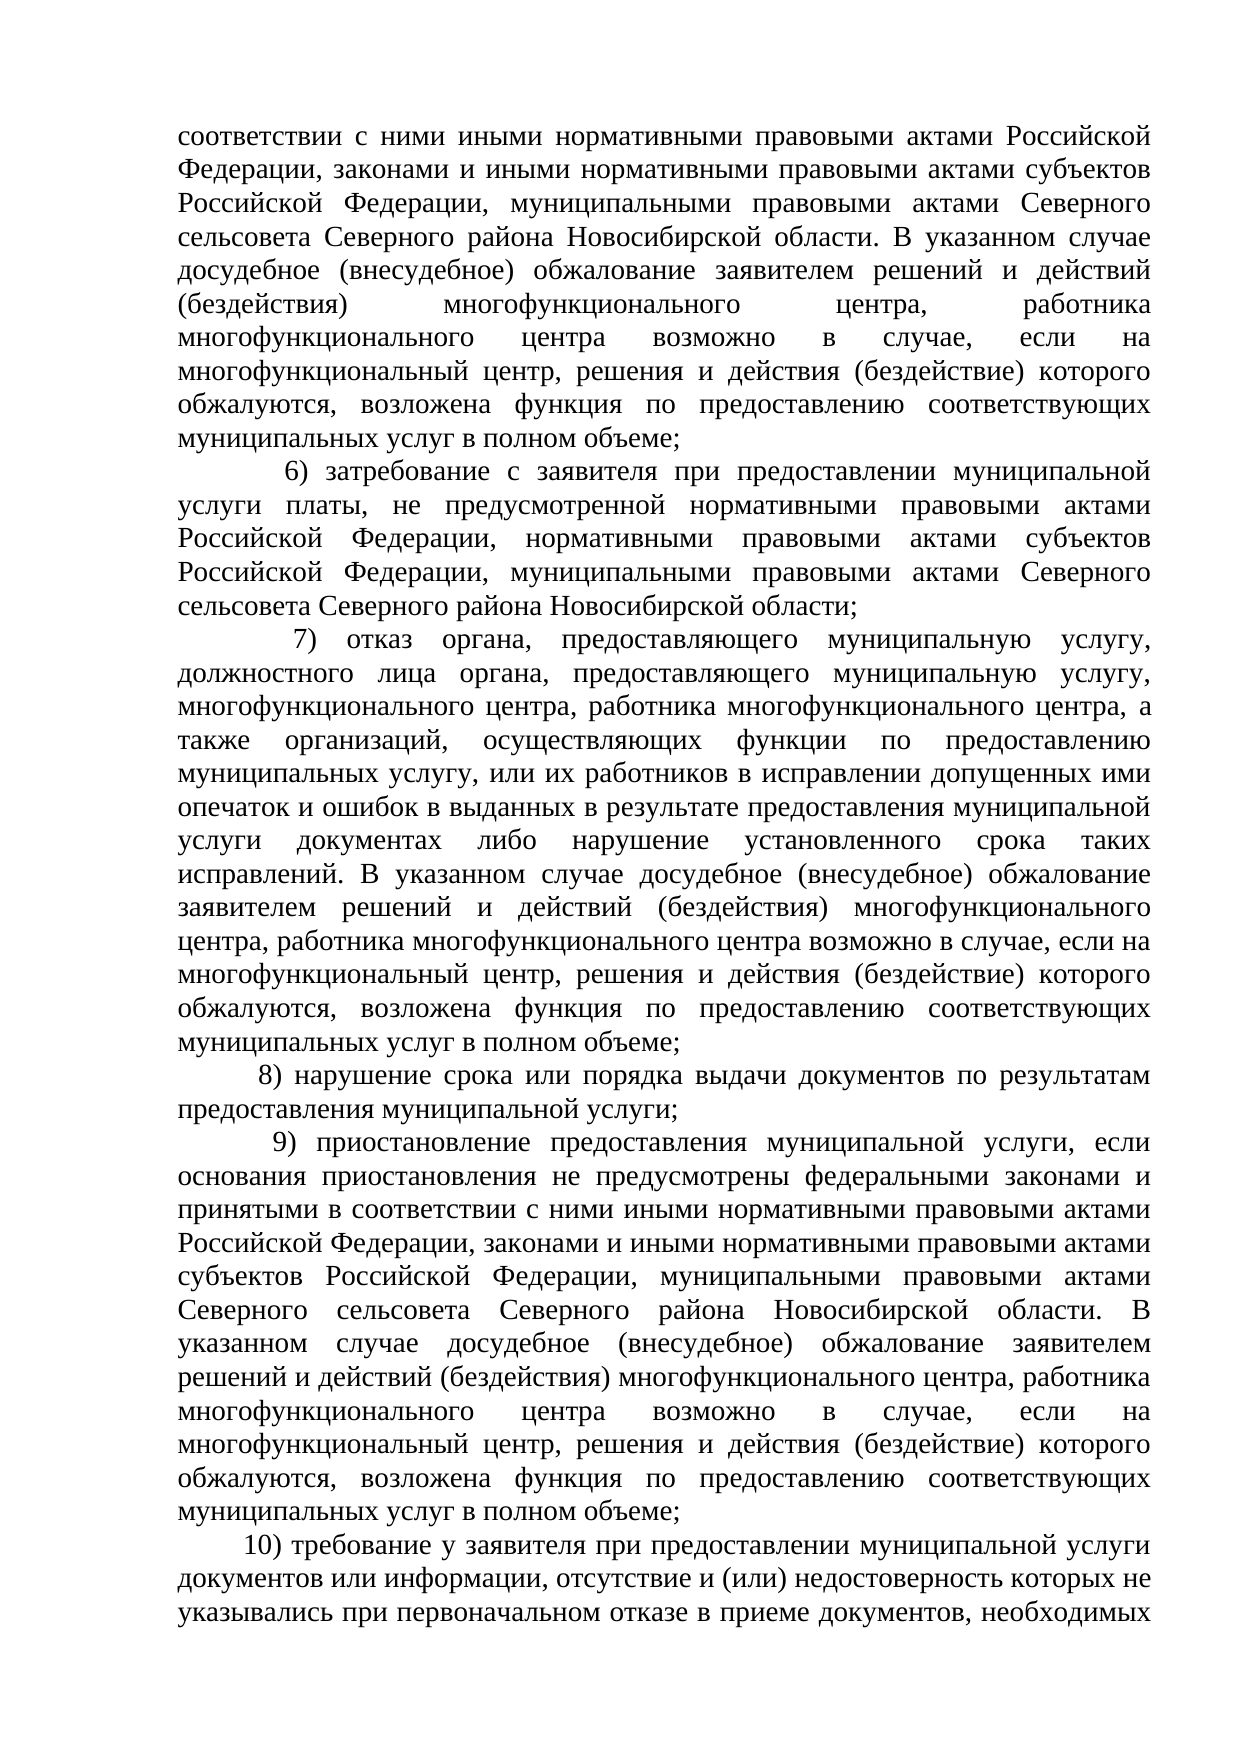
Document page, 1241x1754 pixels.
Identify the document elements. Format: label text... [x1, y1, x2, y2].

text 7) отказ органа, предоставляющего муниципальную услугу, должностного лица органа, предоставляющего муниципальную услугу, многофункционального центра, работника многофункционального центра, а также организаций, осуществляющих функции по предоставлению муниципальных услугу, или их работников в исправлении допущенных ими опечаток и ошибок в выданных в результате предоставления муниципальной услуги документах либо нарушение установленного срока таких исправлений. В указанном случае досудебное (внесудебное) обжалование заявителем решений и действий (бездействия) многофункционального центра, работника многофункционального центра возможно в случае, если на многофункциональный центр, решения и действия (бездействие) которого обжалуются, возложена функция по предоставлению соответствующих муниципальных услуг в полном объеме; [177, 621, 1152, 1057]
text 9) приостановление предоставления муниципальной услуги, если основания приостановления не предусмотрены федеральными законами и принятыми в соответствии с ними иными нормативными правовыми актами Российской Федерации, законами и иными нормативными правовыми актами субъектов Российской Федерации, муниципальными правовыми актами Северного сельсовета Северного района Новосибирской области. В указанном случае досудебное (внесудебное) обжалование заявителем решений и действий (бездействия) многофункционального центра, работника многофункционального центра возможно в случае, если на многофункциональный центр, решения и действия (бездействие) которого обжалуются, возложена функция по предоставлению соответствующих муниципальных услуг в полном объеме; [177, 1124, 1152, 1527]
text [177, 1527, 1152, 1627]
text 8) нарушение срока или порядка выдачи документов по результатам предоставления муниципальной услуги; [177, 1057, 1152, 1124]
text 6) затребование с заявителя при предоставлении муниципальной услуги платы, не предусмотренной нормативными правовыми актами Российской Федерации, нормативными правовыми актами субъектов Российской Федерации, муниципальными правовыми актами Северного сельсовета Северного района Новосибирской области; [177, 453, 1152, 621]
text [177, 118, 1152, 453]
